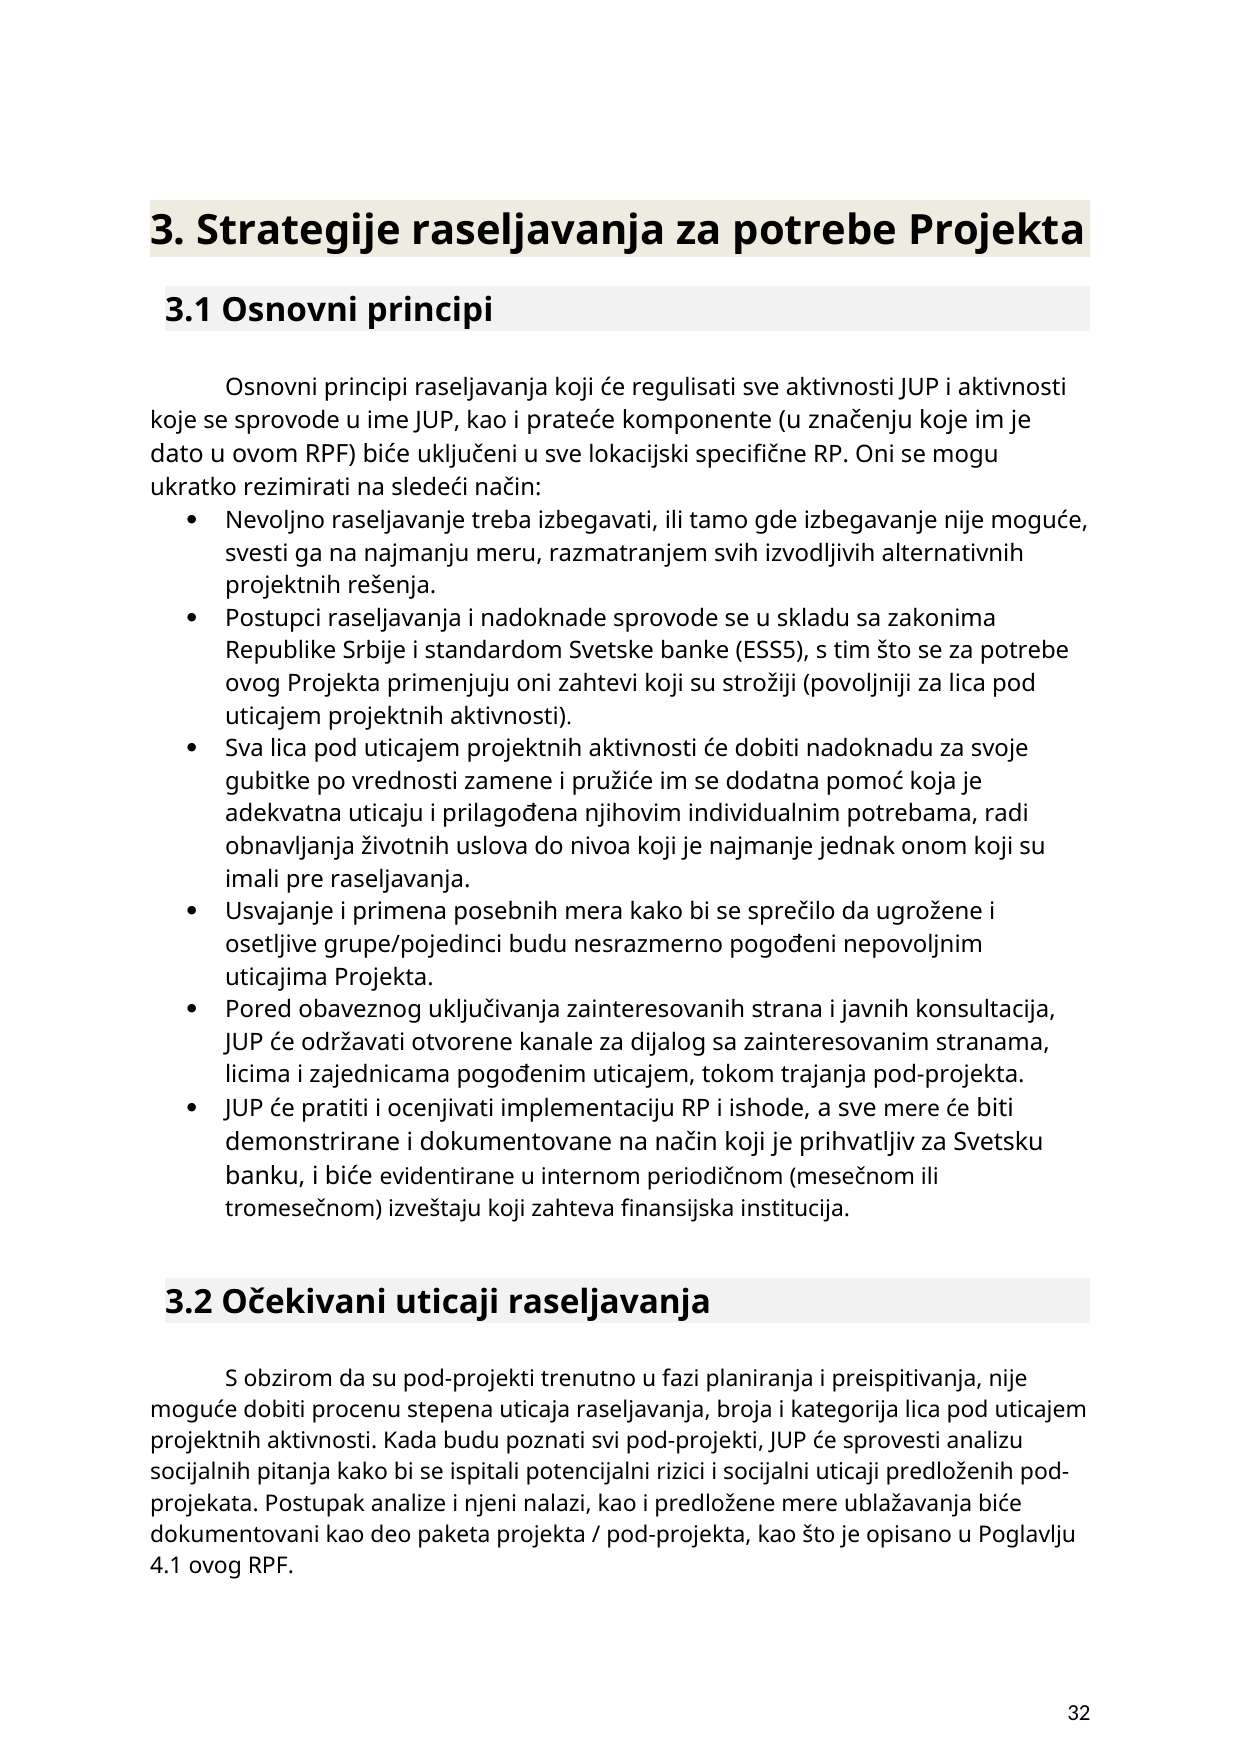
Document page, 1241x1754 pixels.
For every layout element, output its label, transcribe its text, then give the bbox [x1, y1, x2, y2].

subtitle 3. Strategije raseljavanja za potrebe Projekta [150, 200, 1090, 257]
text Osnovni principi raseljavanja koji će regulisati sve aktivnosti JUP i aktivnosti koje se sprovode u ime JUP, kao i prateće komponente (u značenju koje im je dato u ovom RPF) biće uključeni u sve lokacijski specifične RP. Oni se mogu ukratko rezimirati na sledeći način: [150, 369, 1090, 503]
list JUP će pratiti i ocenjivati implementaciju RP i ishode, a sve mere će biti demonstrirane i dokumentovane na način koji je prihvatljiv za Svetsku banku, i biće evidentirane u internom periodičnom (mesečnom ili tromesečnom) izveštaju koji zahteva finansijska institucija. [187, 1090, 1090, 1223]
text S obzirom da su pod-projekti trenutno u fazi planiranja i preispitivanja, nije moguće dobiti procenu stepena uticaja raseljavanja, broja i kategorija lica pod uticajem projektnih aktivnosti. Kada budu poznati svi pod-projekti, JUP će sprovesti analizu socijalnih pitanja kako bi se ispitali potencijalni rizici i socijalni uticaji predloženih pod-projekata. Postupak analize i njeni nalazi, kao i predložene mere ublažavanja biće dokumentovani kao deo paketa projekta / pod-projekta, kao što je opisano u Poglavlju 4.1 ovog RPF. [150, 1361, 1090, 1580]
list Nevoljno raseljavanje treba izbegavati, ili tamo gde izbegavanje nije moguće, svesti ga na najmanju meru, razmatranjem svih izvodljivih alternativnih projektnih rešenja. [187, 503, 1090, 601]
list Sva lica pod uticajem projektnih aktivnosti će dobiti nadoknadu za svoje gubitke po vrednosti zamene i pružiće im se dodatna pomoć koja je adekvatna uticaju i prilagođena njihovim individualnim potrebama, radi obnavljanja životnih uslova do nivoa koji je najmanje jednak onom koji su imali pre raseljavanja. [187, 731, 1090, 894]
subtitle 3.1 Osnovni principi [165, 286, 1090, 331]
list Usvajanje i primena posebnih mera kako bi se sprečilo da ugrožene i osetljive grupe/pojedinci budu nesrazmerno pogođeni nepovoljnim uticajima Projekta. [187, 894, 1090, 992]
list Pored obaveznog uključivanja zainteresovanih strana i javnih konsultacija, JUP će održavati otvorene kanale za dijalog sa zainteresovanim stranama, licima i zajednicama pogođenim uticajem, tokom trajanja pod-projekta. [187, 992, 1090, 1090]
list Postupci raseljavanja i nadoknade sprovode se u skladu sa zakonima Republike Srbije i standardom Svetske banke (ESS5), s tim što se za potrebe ovog Projekta primenjuju oni zahtevi koji su strožiji (povoljniji za lica pod uticajem projektnih aktivnosti). [187, 601, 1090, 731]
subtitle 3.2 Očekivani uticaji raseljavanja [165, 1278, 1090, 1323]
